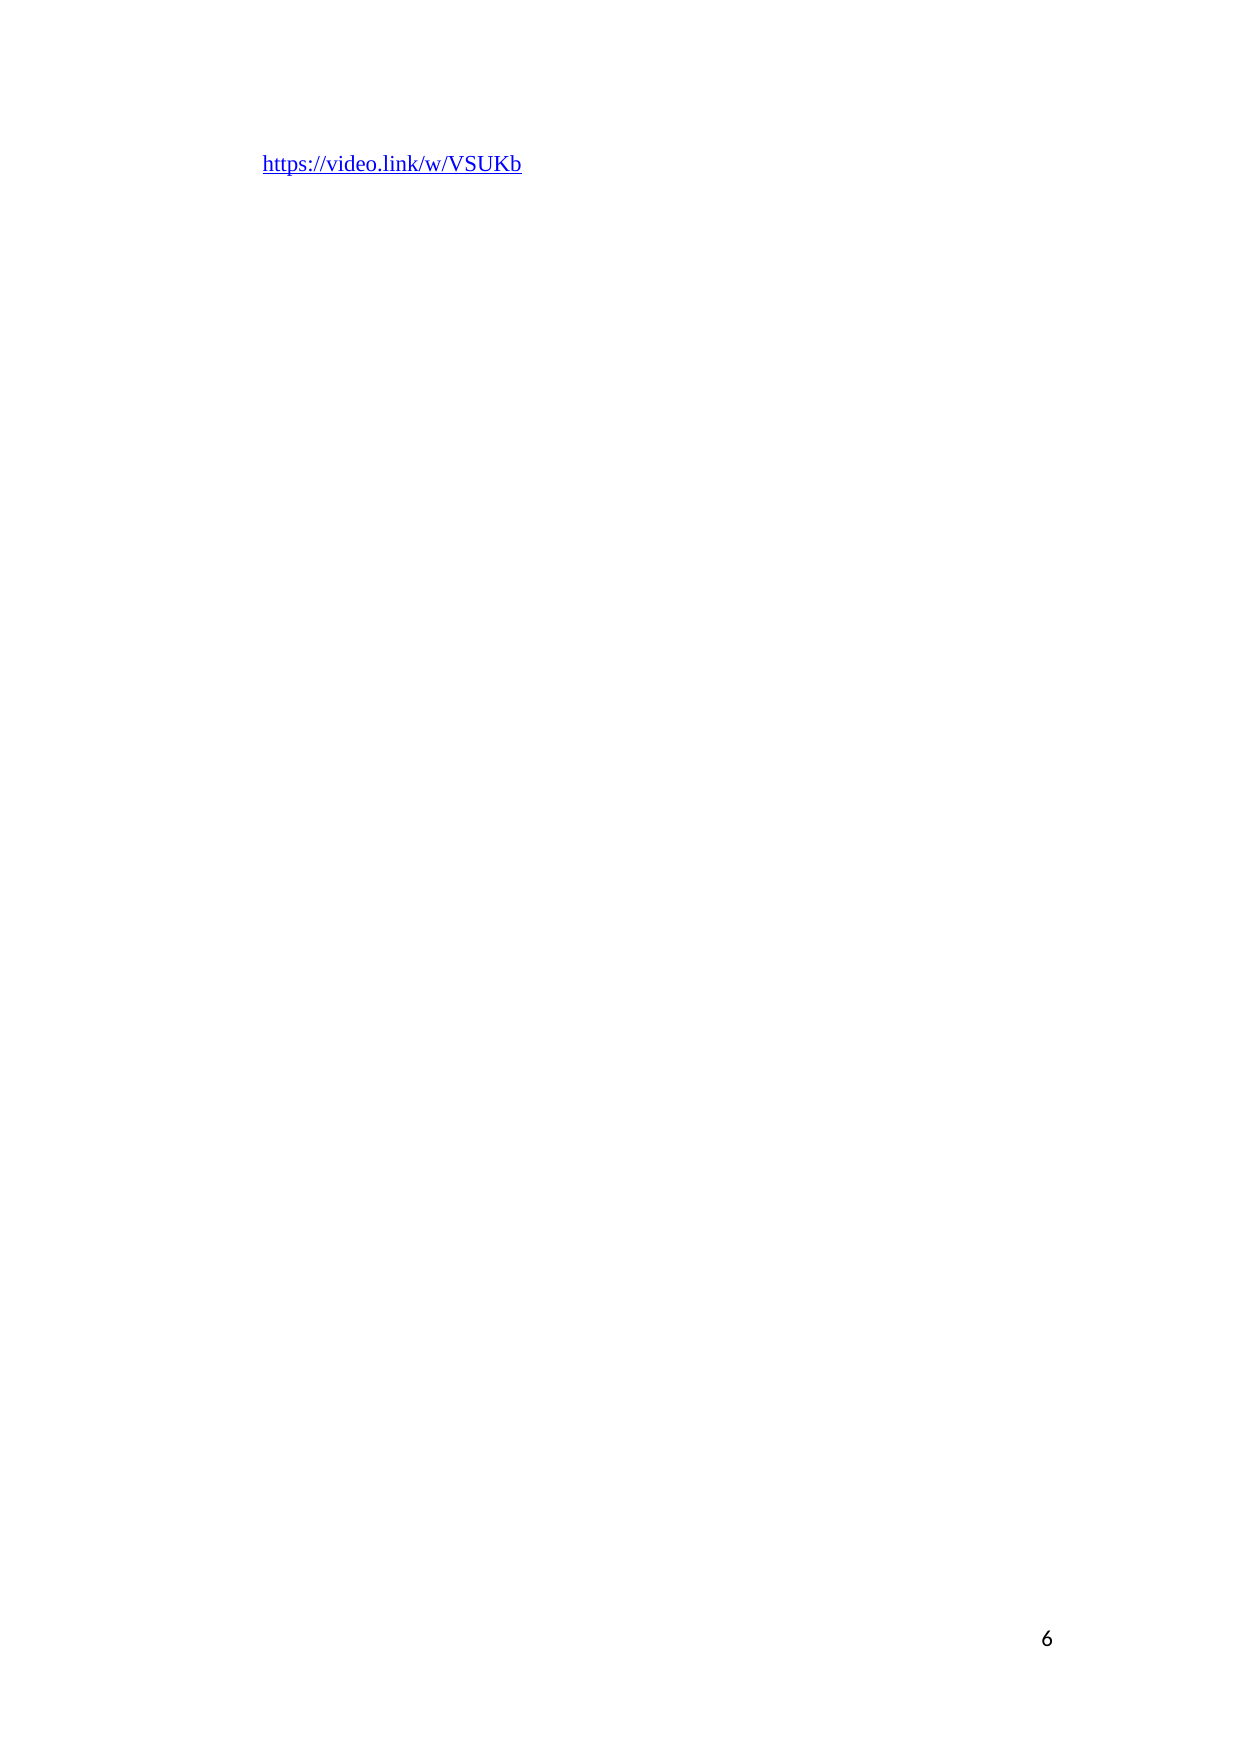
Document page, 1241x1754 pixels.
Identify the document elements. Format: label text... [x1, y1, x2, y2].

list https://video.link/w/VSUKb [262, 150, 1053, 176]
